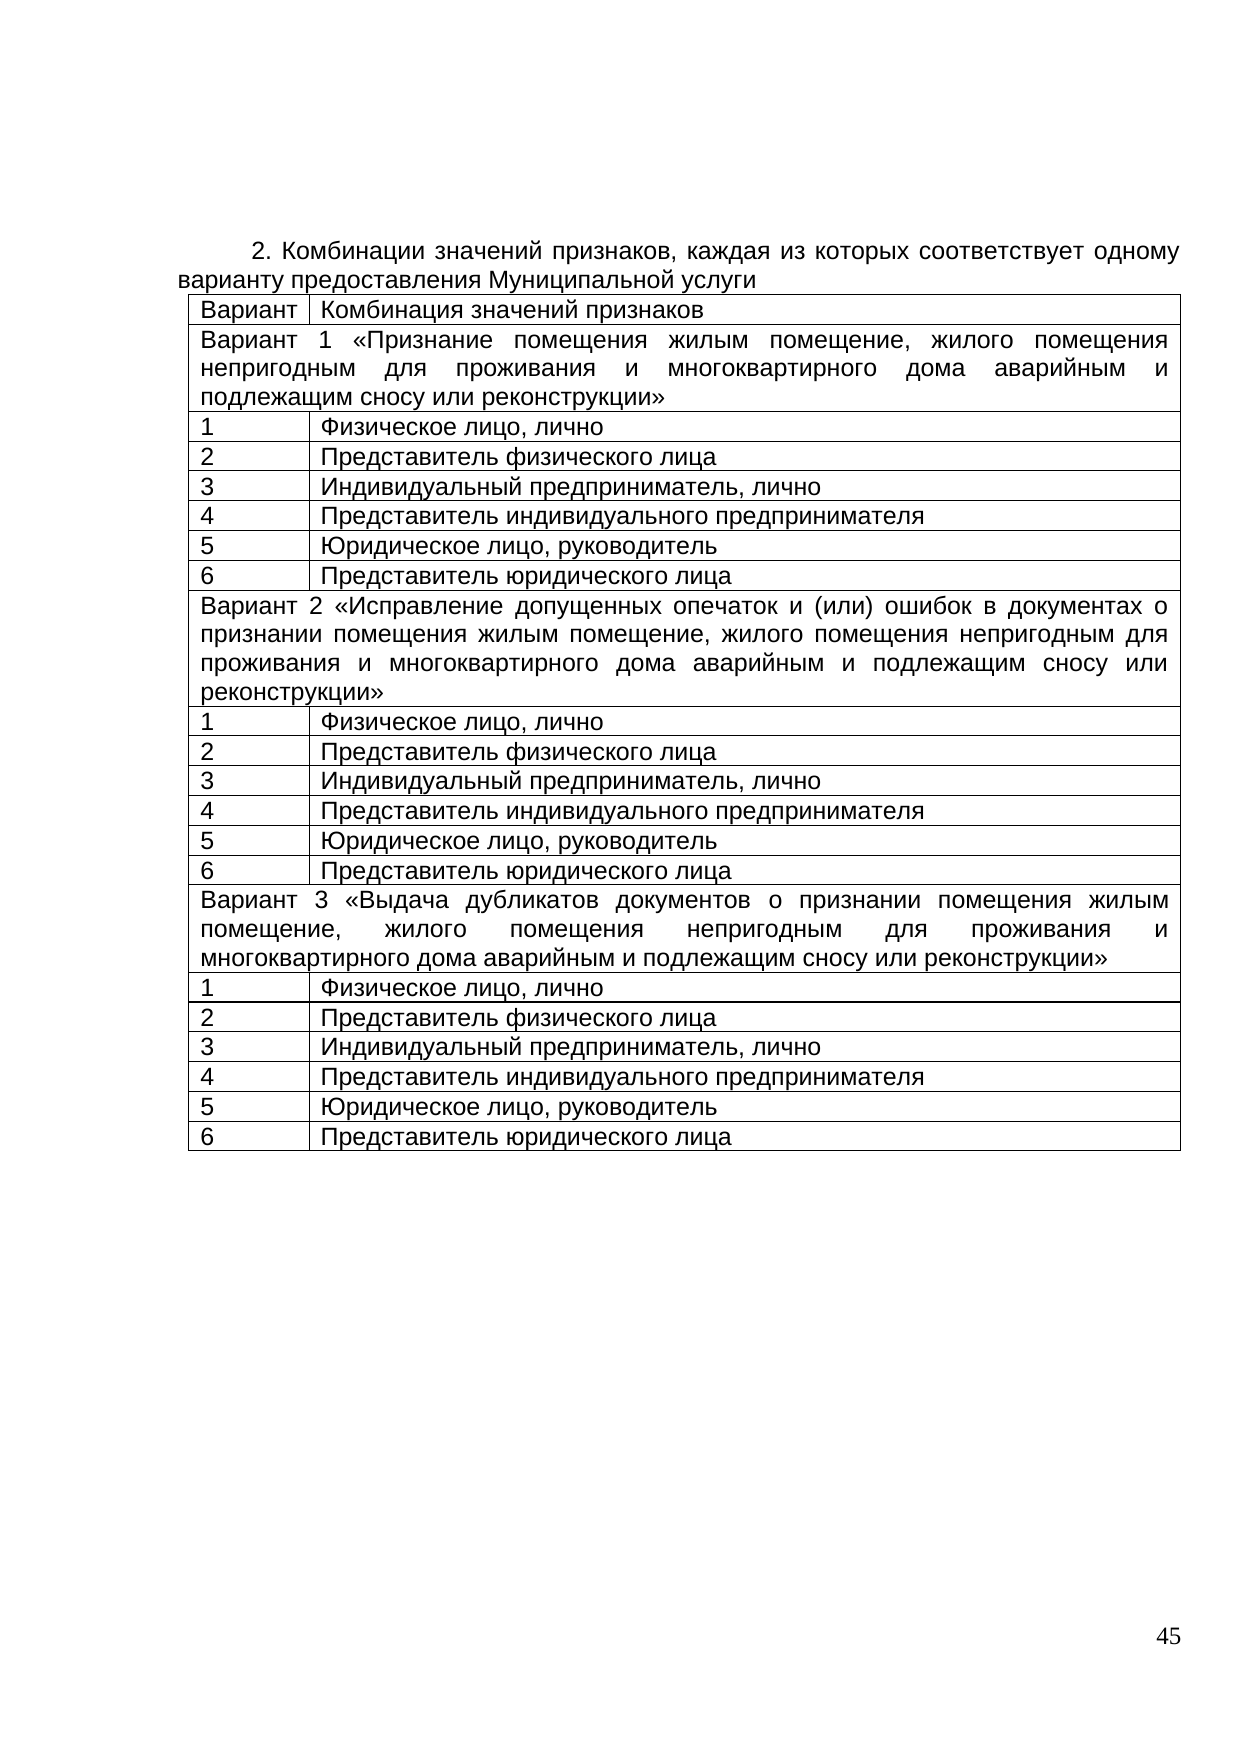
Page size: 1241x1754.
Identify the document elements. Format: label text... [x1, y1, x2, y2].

table_cell 2 [189, 442, 309, 470]
text 2. Комбинации значений признаков, каждая из которых соответствует одному варианту предоставления Муниципальной услуги [177, 236, 1181, 294]
table_cell 1 [189, 412, 309, 441]
table_cell Физическое лицо, лично [310, 707, 1180, 735]
table_cell 4 [189, 796, 309, 825]
table_cell 2 [189, 736, 309, 765]
table_cell Вариант 3 «Выдача дубликатов документов о признании помещения жилым помещение, жилого помещения непригодным для проживания и многоквартирного дома аварийным и подлежащим сносу или реконструкции» [189, 885, 1180, 972]
table_cell 5 [189, 531, 309, 560]
table_cell Представитель физического лица [310, 442, 1180, 470]
table_cell 6 [189, 1122, 309, 1150]
table_cell Представитель индивидуального предпринимателя [310, 796, 1180, 825]
table_cell 5 [189, 1092, 309, 1121]
table_cell 3 [189, 766, 309, 795]
table_cell Юридическое лицо, руководитель [310, 531, 1180, 560]
table_cell Физическое лицо, лично [310, 973, 1180, 1001]
table_cell 3 [189, 1032, 309, 1061]
table_cell Представитель юридического лица [310, 1122, 1180, 1150]
table_cell Вариант 2 «Исправление допущенных опечаток и (или) ошибок в документах о признании помещения жилым помещение, жилого помещения непригодным для проживания и многоквартирного дома аварийным и подлежащим сносу или реконструкции» [189, 591, 1180, 706]
table_cell Представитель индивидуального предпринимателя [310, 501, 1180, 530]
table_cell 2 [189, 1003, 309, 1031]
table_cell 1 [189, 973, 309, 1001]
table_header Комбинация значений признаков [310, 295, 1180, 323]
table_cell Вариант 1 «Признание помещения жилым помещение, жилого помещения непригодным для проживания и многоквартирного дома аварийным и подлежащим сносу или реконструкции» [189, 325, 1180, 411]
table_cell 4 [189, 501, 309, 530]
table_cell 3 [189, 471, 309, 500]
table_cell 1 [189, 707, 309, 735]
table_cell Индивидуальный предприниматель, лично [310, 766, 1180, 795]
table_cell Представитель юридического лица [310, 856, 1180, 884]
table_cell Физическое лицо, лично [310, 412, 1180, 441]
table_cell 6 [189, 856, 309, 884]
table_cell Представитель физического лица [310, 736, 1180, 765]
table_header Вариант [189, 295, 309, 323]
table_cell Представитель физического лица [310, 1003, 1180, 1031]
table_cell 6 [189, 561, 309, 589]
table_cell Индивидуальный предприниматель, лично [310, 471, 1180, 500]
table_cell 4 [189, 1062, 309, 1091]
table_cell Юридическое лицо, руководитель [310, 826, 1180, 854]
table_cell Юридическое лицо, руководитель [310, 1092, 1180, 1121]
table_cell Представитель индивидуального предпринимателя [310, 1062, 1180, 1091]
table_cell 5 [189, 826, 309, 854]
table_cell Представитель юридического лица [310, 561, 1180, 589]
table_cell Индивидуальный предприниматель, лично [310, 1032, 1180, 1061]
